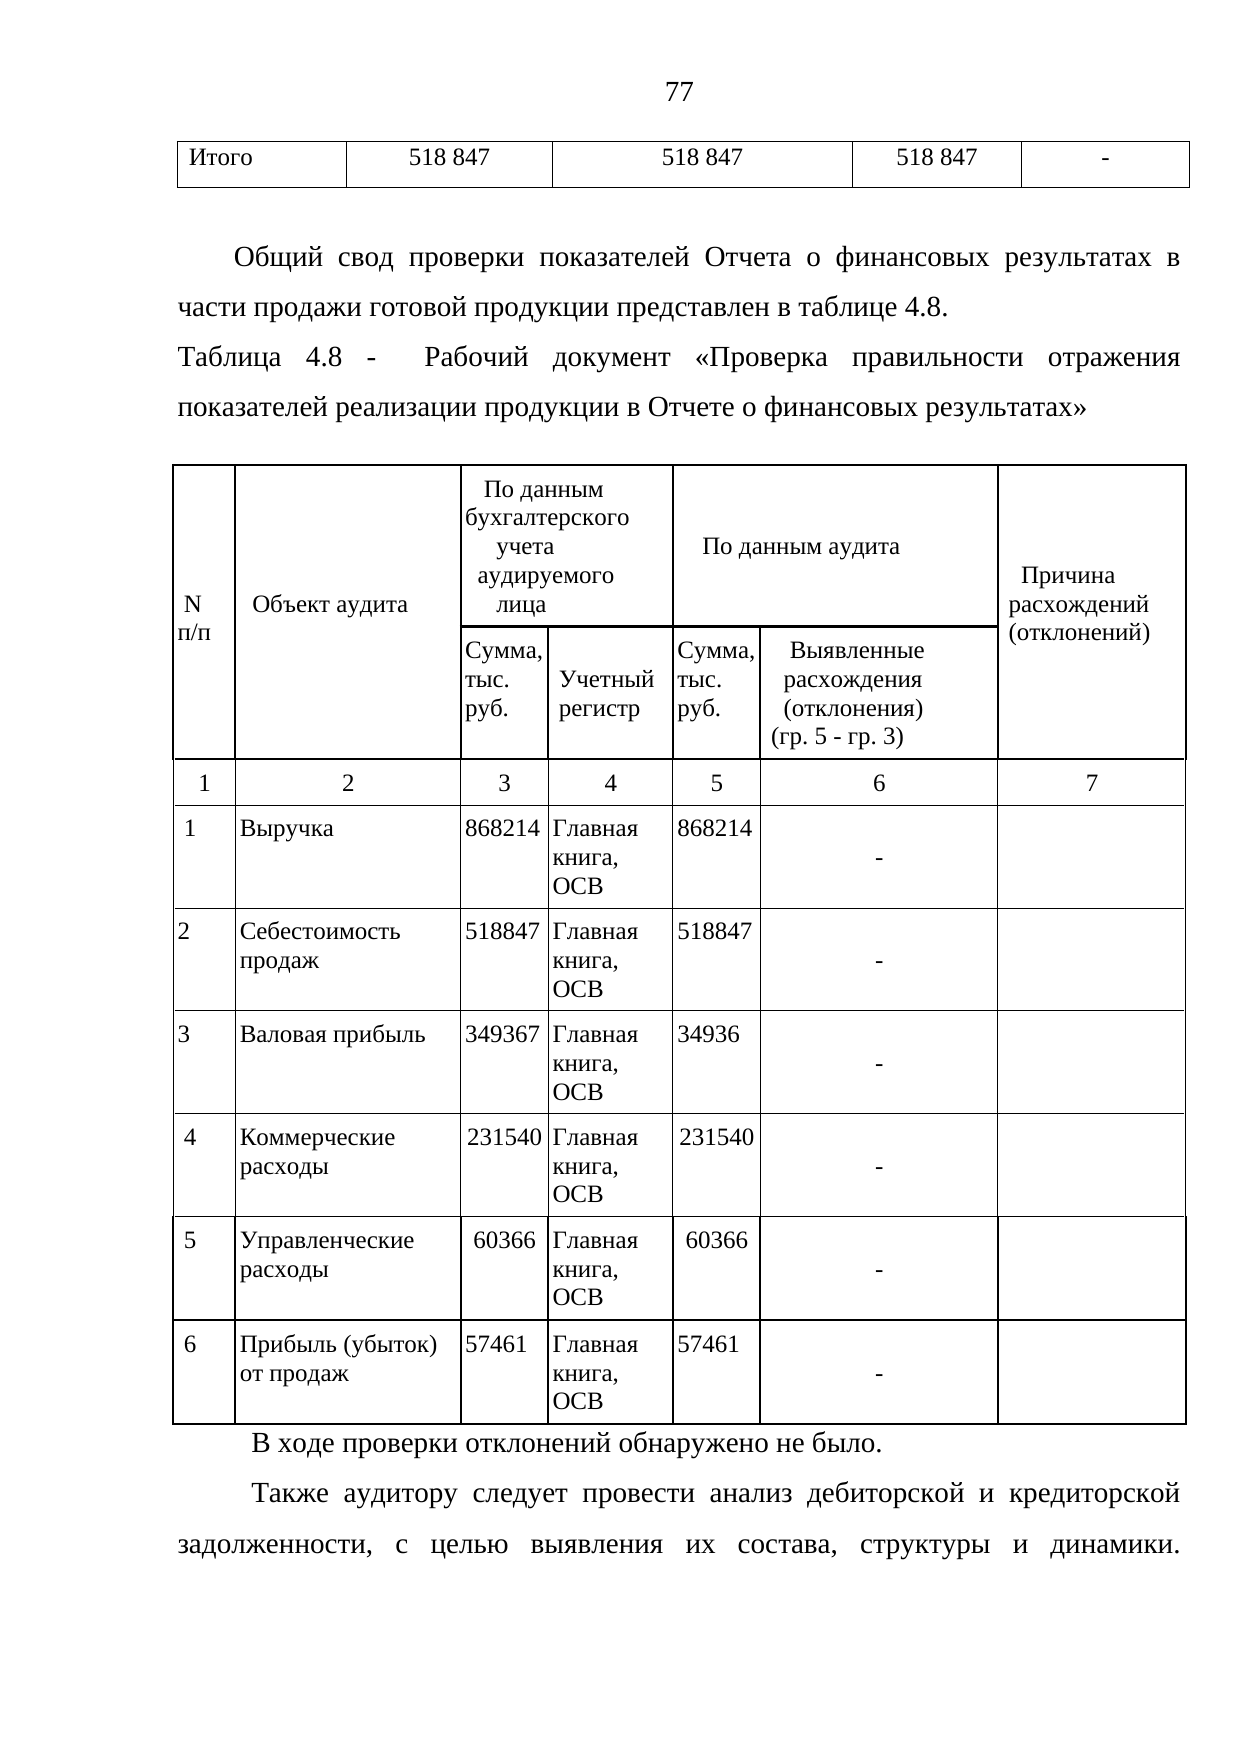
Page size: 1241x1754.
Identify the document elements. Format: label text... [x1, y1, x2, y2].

table_cell Сумма, тыс. руб. [674, 628, 759, 758]
table_cell Главная книга, ОСВ [549, 909, 672, 1010]
table_cell [999, 1216, 1185, 1319]
table_header N п/п [174, 466, 234, 758]
table_cell 518 847 [553, 142, 852, 187]
table_cell Учетный регистр [549, 628, 672, 758]
table_cell - [761, 1011, 997, 1113]
table_cell Главная книга, ОСВ [549, 1011, 672, 1113]
table_cell 4 [549, 760, 672, 804]
table_cell Коммерческие расходы [236, 1114, 460, 1216]
table_header Причина расхождений (отклонений) [999, 466, 1185, 758]
table_cell Главная книга, ОСВ [549, 1321, 672, 1423]
table_cell 57461 [462, 1321, 547, 1423]
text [177, 1475, 1181, 1559]
text В ходе проверки отклонений обнаружено не было. [177, 1425, 1181, 1459]
table_cell 6 [761, 760, 997, 804]
table_cell [999, 1321, 1185, 1423]
table_cell 868214 [673, 806, 760, 907]
table_cell 5 [673, 760, 760, 804]
table_cell 518847 [461, 909, 548, 1010]
table_header Объект аудита [236, 466, 460, 758]
table_cell 2 [174, 909, 235, 1010]
table_cell 1 [174, 759, 235, 804]
table_cell Управленческие расходы [236, 1217, 460, 1319]
table_cell 518 847 [347, 142, 552, 187]
table_cell 3 [174, 1011, 235, 1113]
table_cell 518847 [673, 909, 760, 1010]
text Таблица 4.8 - Рабочий документ «Проверка правильности отражения показателей реализации продукции в Отчете о финансовых результатах» [177, 339, 1181, 423]
table_cell Выручка [236, 806, 460, 907]
table_cell Главная книга, ОСВ [549, 1217, 672, 1319]
table_cell 57461 [674, 1321, 759, 1423]
table_cell Выявленные расхождения (отклонения) (гр. 5 - гр. 3) [761, 628, 997, 758]
table_cell Прибыль (убыток) от продаж [236, 1321, 460, 1423]
table_cell - [761, 806, 997, 907]
table_cell 34936 [673, 1011, 760, 1113]
table_cell 231540 [461, 1114, 548, 1216]
table_cell 518 847 [853, 142, 1021, 187]
table_cell 3 [461, 760, 548, 804]
table_cell Главная книга, ОСВ [549, 1114, 672, 1216]
table_cell Сумма, тыс. руб. [462, 628, 547, 758]
table_cell 868214 [461, 806, 548, 907]
table_cell - [1022, 142, 1189, 187]
table_cell 60366 [674, 1217, 759, 1319]
table_cell 4 [174, 1114, 235, 1216]
table_cell Итого [178, 142, 346, 187]
table_cell 349367 [461, 1011, 548, 1113]
table_cell 6 [174, 1321, 234, 1423]
table_cell [998, 1010, 1185, 1113]
table_cell - [761, 1217, 997, 1319]
table_header По данным аудита [674, 466, 997, 625]
table_cell Себестоимость продаж [236, 909, 460, 1010]
table_header По данным бухгалтерского учета аудируемого лица [462, 466, 672, 625]
table_cell [998, 805, 1185, 907]
table_cell [998, 908, 1185, 1010]
table_cell [998, 1113, 1185, 1216]
table_cell 7 [998, 758, 1185, 804]
table_cell - [761, 909, 997, 1010]
text Общий свод проверки показателей Отчета о финансовых результатах в части продажи готовой продукции представлен в таблице 4.8. [177, 239, 1181, 322]
table_cell Валовая прибыль [236, 1011, 460, 1113]
table_cell 231540 [673, 1114, 760, 1216]
table_cell 2 [236, 760, 460, 804]
table_cell - [761, 1114, 997, 1216]
table_cell 5 [174, 1217, 234, 1319]
table_cell 60366 [462, 1217, 547, 1319]
table_cell 1 [174, 806, 235, 907]
table_cell - [761, 1321, 997, 1423]
table_cell Главная книга, ОСВ [549, 806, 672, 907]
